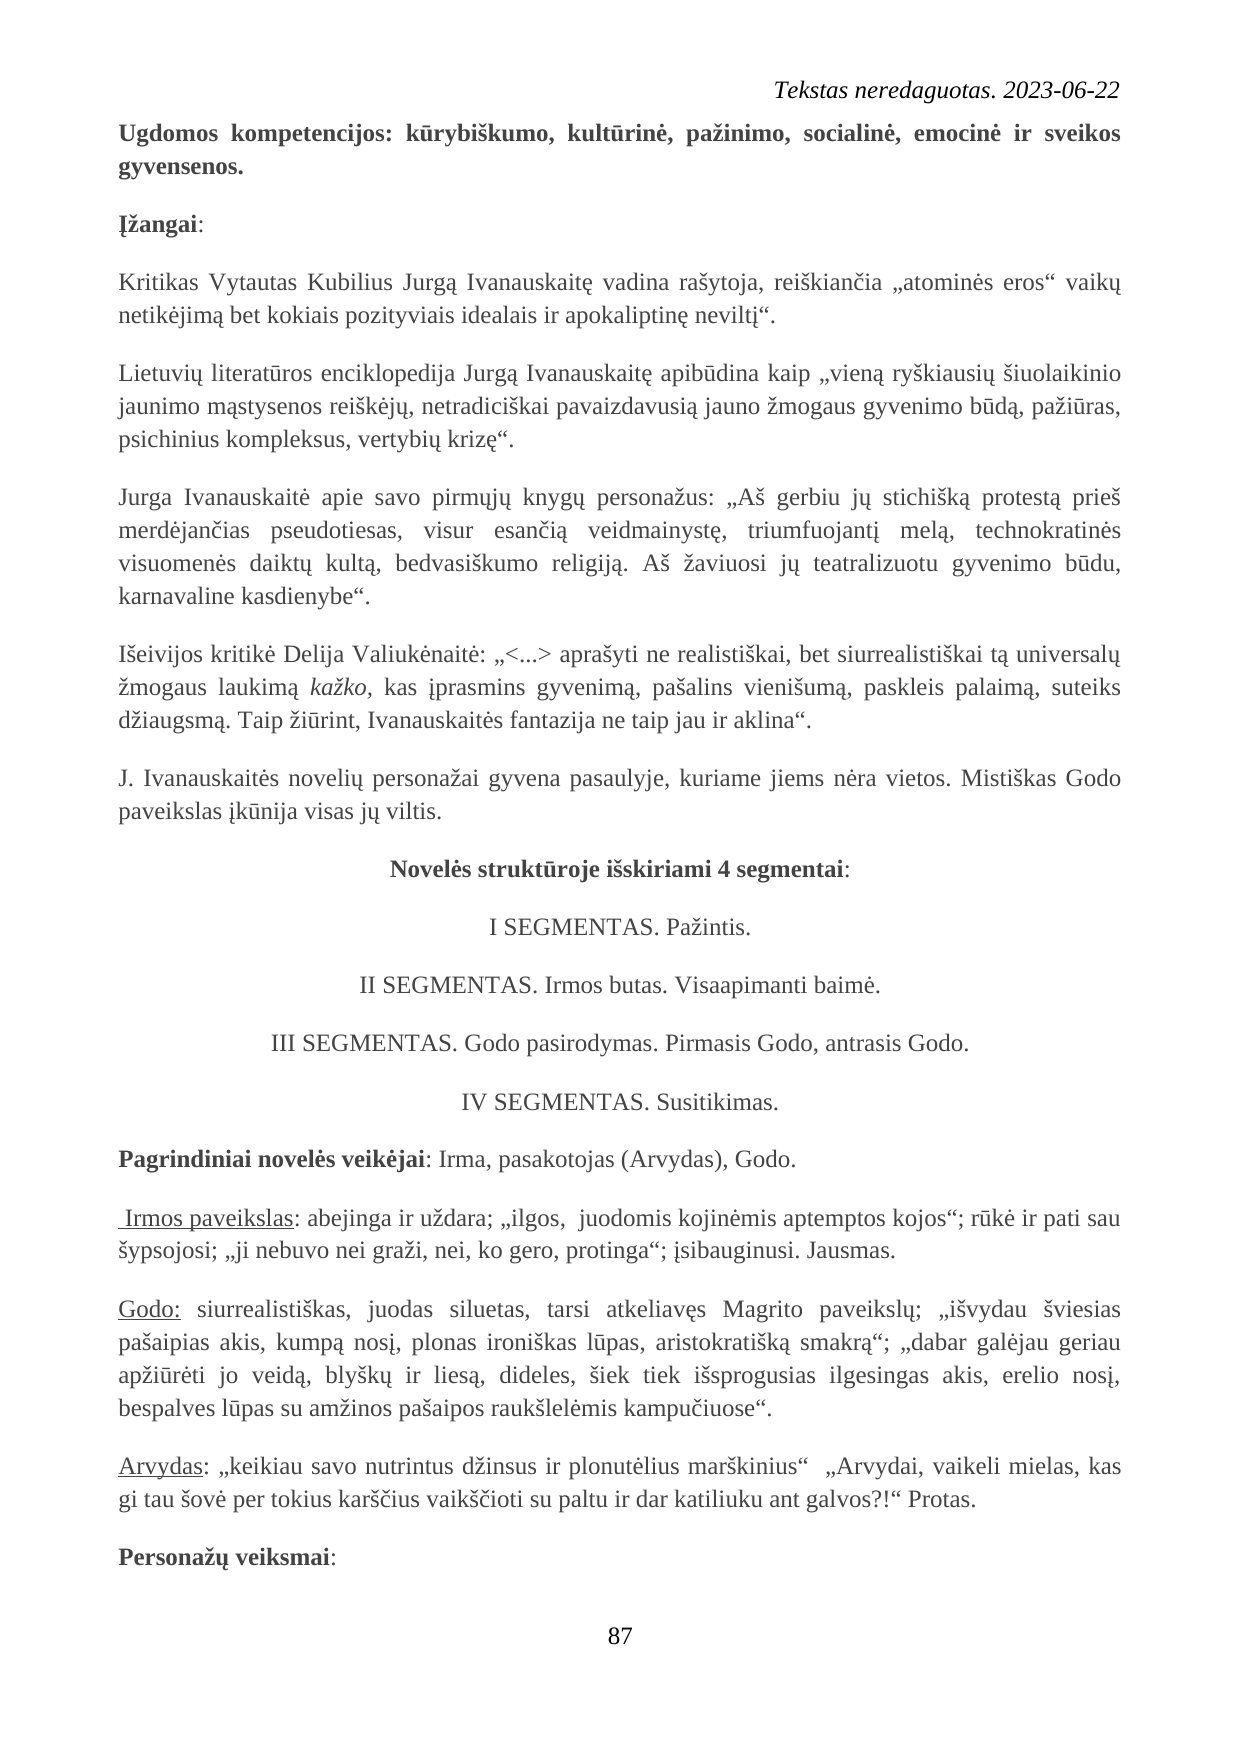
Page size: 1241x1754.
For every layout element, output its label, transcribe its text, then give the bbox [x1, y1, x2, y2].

text III SEGMENTAS. Godo pasirodymas. Pirmasis Godo, antrasis Godo. [118, 1028, 1122, 1057]
text Įžangai: [118, 209, 1122, 238]
text I SEGMENTAS. Pažintis. [118, 912, 1122, 941]
text Irmos paveikslas: abejinga ir uždara; „ilgos, juodomis kojinėmis aptemptos kojos“; rūkė ir pati sau šypsojosi; „ji nebuvo nei graži, nei, ko gero, protinga“; įsibauginusi. Jausmas. [118, 1203, 1122, 1264]
text Ugdomos kompetencijos: kūrybiškumo, kultūrinė, pažinimo, socialinė, emocinė ir sveikos gyvensenos. [118, 118, 1122, 180]
text Novelės struktūroje išskiriami 4 segmentai: [118, 854, 1122, 883]
text IV SEGMENTAS. Susitikimas. [118, 1087, 1122, 1115]
text Godo: siurrealistiškas, juodas siluetas, tarsi atkeliavęs Magrito paveikslų; „išvydau šviesias pašaipias akis, kumpą nosį, plonas ironiškas lūpas, aristokratišką smakrą“; „dabar galėjau geriau apžiūrėti jo veidą, blyškų ir liesą, dideles, šiek tiek išsprogusias ilgesingas akis, erelio nosį, bespalves lūpas su amžinos pašaipos raukšlelėmis kampučiuose“. [118, 1294, 1122, 1421]
text J. Ivanauskaitės novelių personažai gyvena pasaulyje, kuriame jiems nėra vietos. Mistiškas Godo paveikslas įkūnija visas jų viltis. [118, 763, 1122, 825]
text Arvydas: „keikiau savo nutrintus džinsus ir plonutėlius marškinius“ „Arvydai, vaikeli mielas, kas gi tau šovė per tokius karščius vaikščioti su paltu ir dar katiliuku ant galvos?!“ Protas. [118, 1451, 1122, 1512]
text Personažų veiksmai: [118, 1542, 1122, 1571]
text Išeivijos kritikė Delija Valiukėnaitė: „<...> aprašyti ne realistiškai, bet siurrealistiškai tą universalų žmogaus laukimą kažko, kas įprasmins gyvenimą, pašalins vienišumą, paskleis palaimą, suteiks džiaugsmą. Taip žiūrint, Ivanauskaitės fantazija ne taip jau ir aklina“. [118, 639, 1122, 734]
text II SEGMENTAS. Irmos butas. Visaapimanti baimė. [118, 971, 1122, 999]
text Pagrindiniai novelės veikėjai: Irma, pasakotojas (Arvydas), Godo. [118, 1144, 1122, 1173]
text Lietuvių literatūros enciklopedija Jurgą Ivanauskaitę apibūdina kaip „vieną ryškiausių šiuolaikinio jaunimo mąstysenos reiškėjų, netradiciškai pavaizdavusią jauno žmogaus gyvenimo būdą, pažiūras, psichinius kompleksus, vertybių krizę“. [118, 358, 1122, 453]
text Kritikas Vytautas Kubilius Jurgą Ivanauskaitę vadina rašytoja, reiškiančia „atominės eros“ vaikų netikėjimą bet kokiais pozityviais idealais ir apokaliptinę neviltį“. [118, 267, 1122, 329]
text Jurga Ivanauskaitė apie savo pirmųjų knygų personažus: „Aš gerbiu jų stichišką protestą prieš merdėjančias pseudotiesas, visur esančią veidmainystę, triumfuojantį melą, technokratinės visuomenės daiktų kultą, bedvasiškumo religiją. Aš žaviuosi jų teatralizuotu gyvenimo būdu, karnavaline kasdienybe“. [118, 482, 1122, 610]
